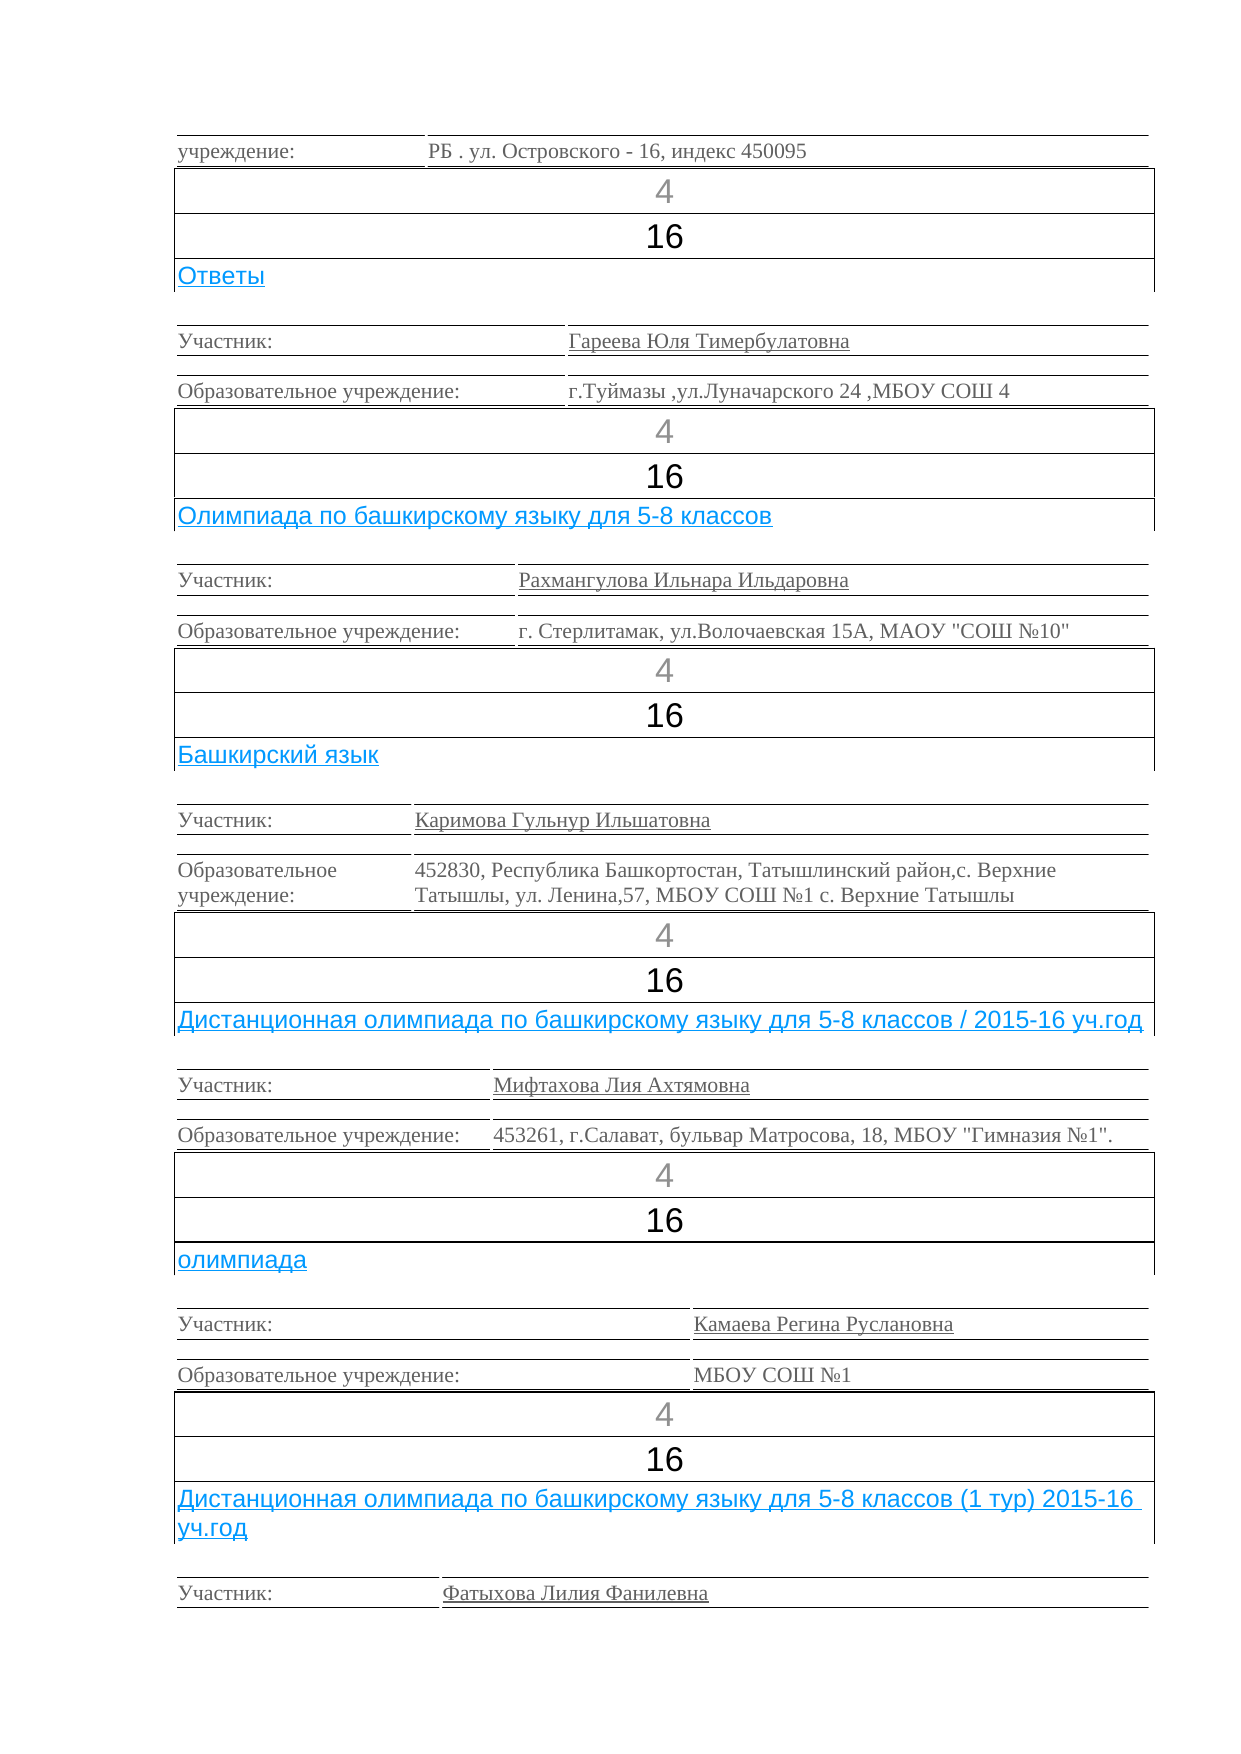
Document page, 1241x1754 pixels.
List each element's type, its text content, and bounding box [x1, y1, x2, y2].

text 4 [175, 913, 1154, 957]
text 16 [175, 454, 1154, 497]
text Ответы [175, 259, 1154, 292]
text 4 [175, 1153, 1154, 1197]
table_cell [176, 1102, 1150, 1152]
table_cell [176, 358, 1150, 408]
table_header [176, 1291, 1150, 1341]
text Дистанционная олимпиада по башкирскому языку для 5-8 классов / 2015-16 уч.год [175, 1003, 1154, 1036]
text 4 [175, 409, 1154, 453]
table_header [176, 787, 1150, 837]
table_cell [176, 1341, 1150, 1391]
text 16 [175, 214, 1154, 258]
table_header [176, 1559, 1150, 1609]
text 16 [175, 958, 1154, 1002]
text 4 [175, 1393, 1154, 1436]
text Башкирский язык [175, 738, 1154, 771]
text Олимпиада по башкирскому языку для 5-8 классов [175, 499, 1154, 531]
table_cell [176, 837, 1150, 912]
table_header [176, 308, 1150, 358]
text 16 [175, 1198, 1154, 1241]
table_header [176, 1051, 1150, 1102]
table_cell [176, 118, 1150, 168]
text 16 [175, 1437, 1154, 1481]
text 4 [175, 169, 1154, 213]
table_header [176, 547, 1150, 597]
text 4 [175, 649, 1154, 692]
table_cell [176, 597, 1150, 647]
text олимпиада [175, 1243, 1154, 1275]
text 16 [175, 693, 1154, 737]
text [175, 1482, 1154, 1544]
